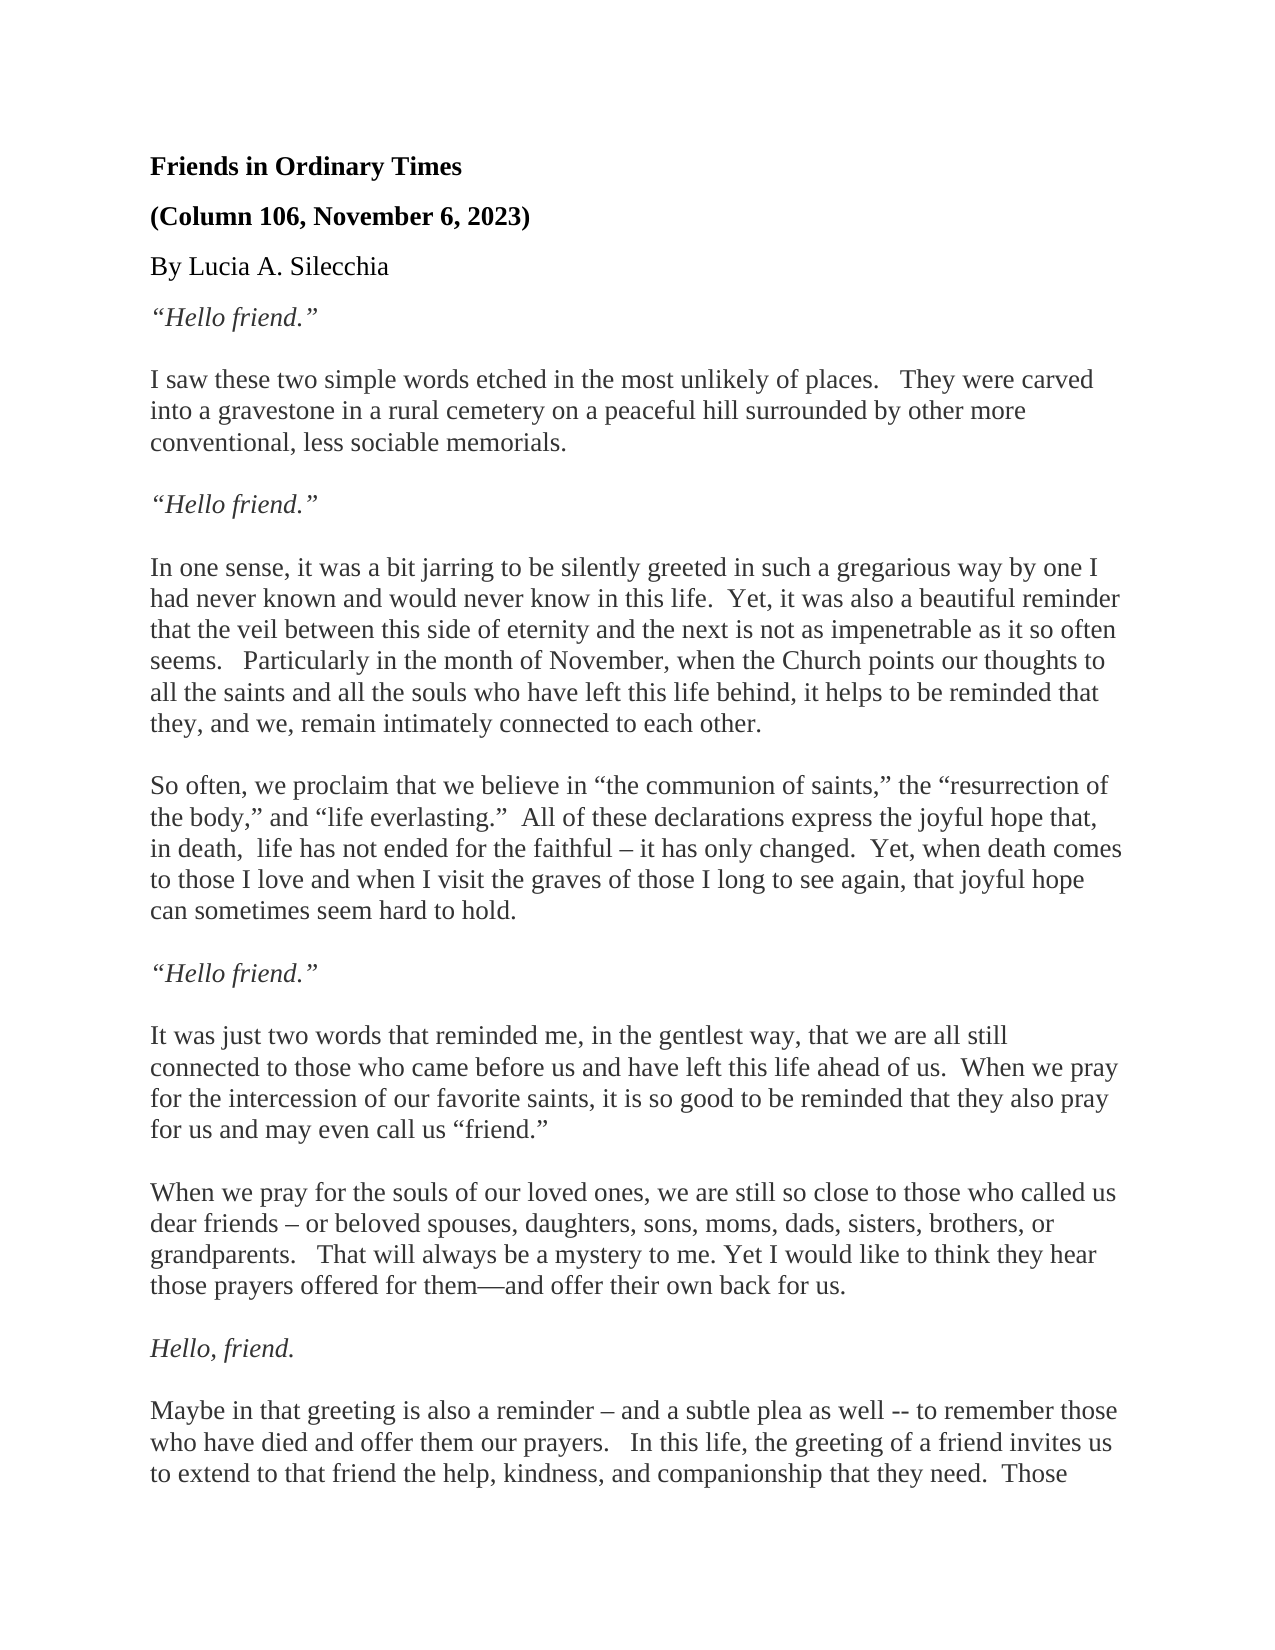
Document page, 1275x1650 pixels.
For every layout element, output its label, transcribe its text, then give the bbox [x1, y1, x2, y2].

text “Hello friend.” [150, 957, 1125, 988]
text I saw these two simple words etched in the most unlikely of places. They were carved into a gravestone in a rural cemetery on a peaceful hill surrounded by other more conventional, less sociable memorials. [150, 363, 1125, 457]
text Hello, friend. [150, 1332, 1125, 1363]
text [150, 1394, 1125, 1488]
text By Lucia A. Silecchia [150, 250, 1125, 282]
text When we pray for the souls of our loved ones, we are still so close to those who called us dear friends – or beloved spouses, daughters, sons, moms, dads, sisters, brothers, or grandparents. That will always be a mystery to me. Yet I would like to think they hear those prayers offered for them—and offer their own back for us. [150, 1176, 1125, 1301]
text In one sense, it was a bit jarring to be silently greeted in such a gregarious way by one I had never known and would never know in this life. Yet, it was also a beautiful reminder that the veil between this side of eternity and the next is not as impenetrable as it so often seems. Particularly in the month of November, when the Church points our thoughts to all the saints and all the souls who have left this life behind, it helps to be reminded that they, and we, remain intimately connected to each other. [150, 551, 1125, 738]
text (Column 106, November 6, 2023) [150, 200, 1125, 231]
text So often, we proclaim that we believe in “the communion of saints,” the “resurrection of the body,” and “life everlasting.” All of these declarations express the joyful hope that, in death, life has not ended for the faithful – it has only changed. Yet, when death comes to those I love and when I visit the graves of those I long to see again, that joyful hope can sometimes seem hard to hold. [150, 769, 1125, 926]
text “Hello friend.” [150, 488, 1125, 519]
text “Hello friend.” [150, 301, 1125, 332]
text Friends in Ordinary Times [150, 150, 1125, 181]
text It was just two words that reminded me, in the gentlest way, that we are all still connected to those who came before us and have left this life ahead of us. When we pray for the intercession of our favorite saints, it is so good to be reminded that they also pray for us and may even call us “friend.” [150, 1019, 1125, 1144]
